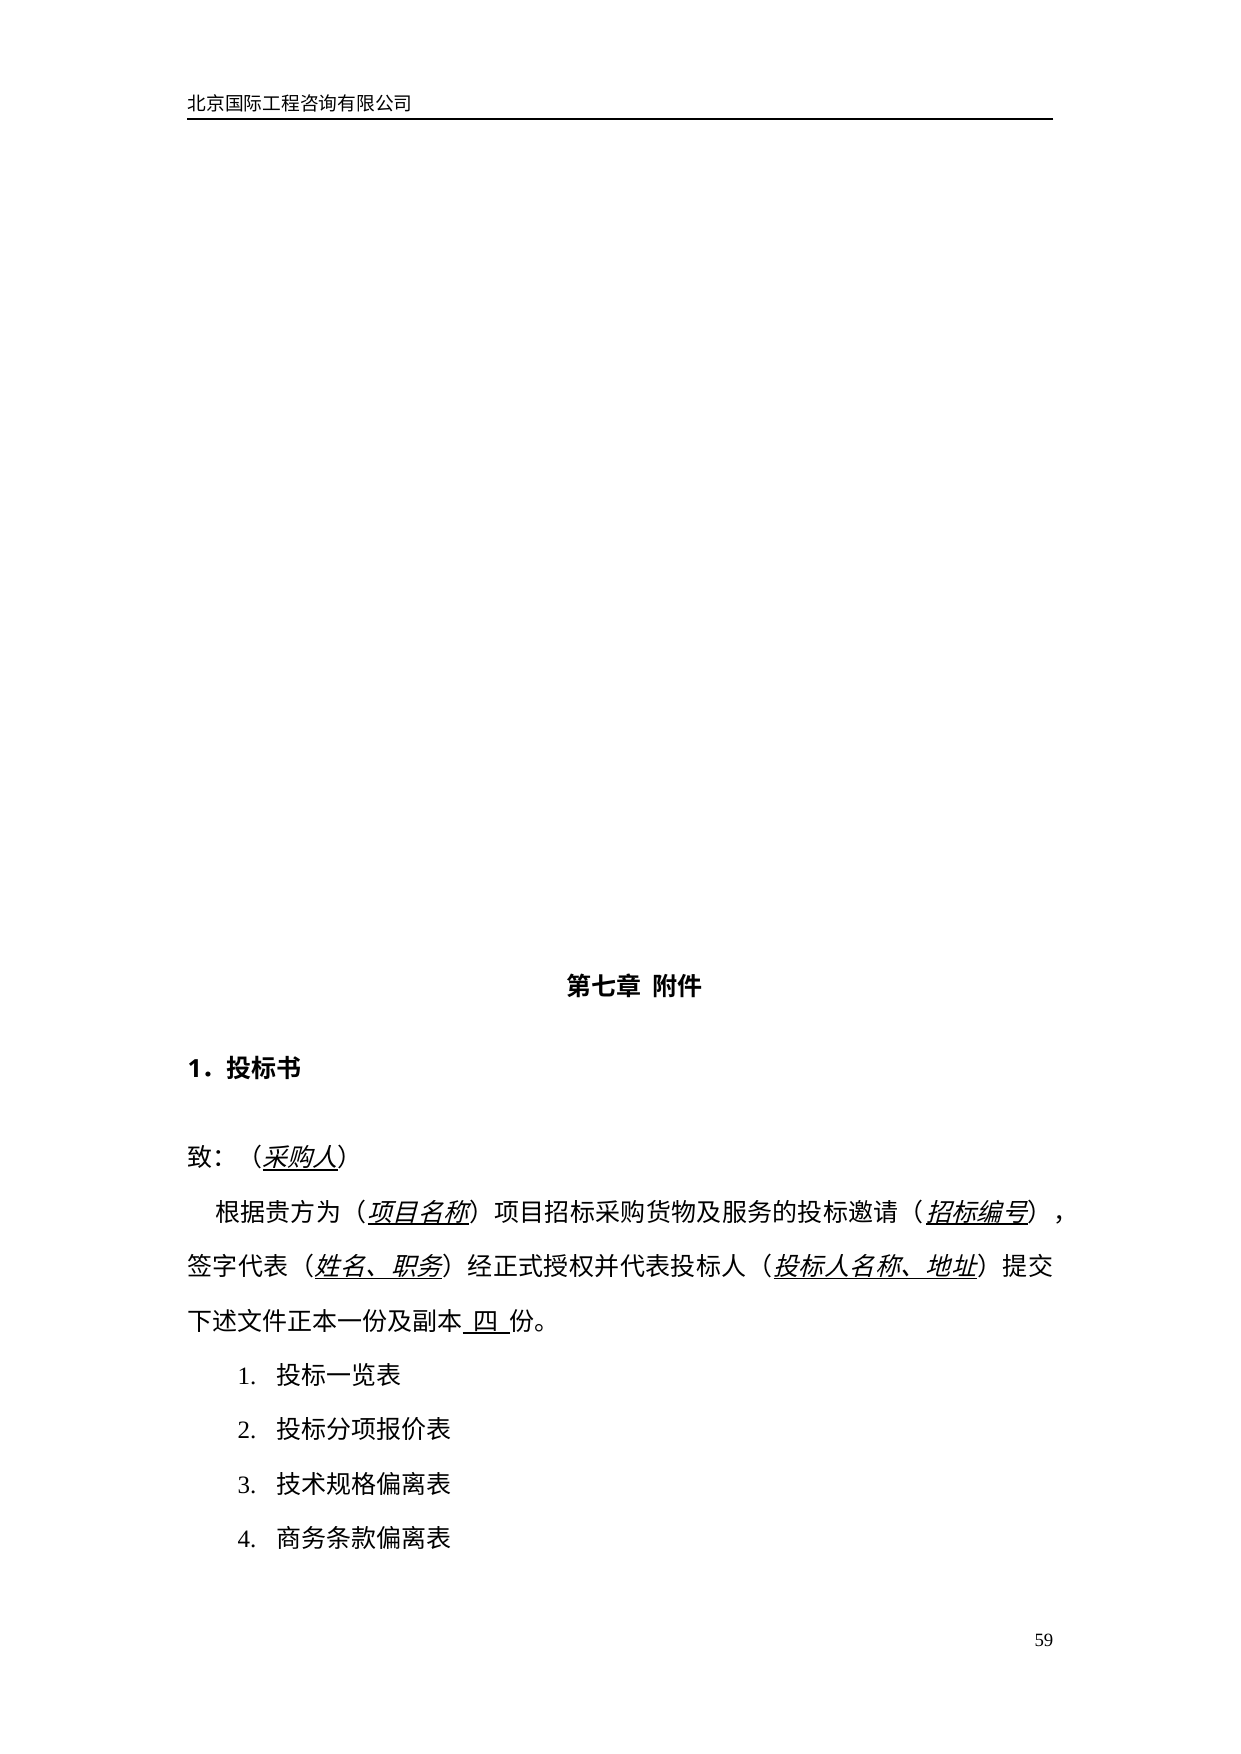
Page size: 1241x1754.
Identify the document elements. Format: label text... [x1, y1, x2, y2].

text 第七章 附件 [187, 967, 1053, 1003]
subtitle 1．投标书 [187, 1048, 1053, 1084]
list 技术规格偏离表 [237, 1464, 1053, 1500]
text 致：（采购人） [187, 1138, 1053, 1174]
list 商务条款偏离表 [237, 1518, 1053, 1555]
list 投标分项报价表 [237, 1410, 1053, 1446]
list 投标一览表 [237, 1355, 1053, 1392]
text 根据贵方为（项目名称）项目招标采购货物及服务的投标邀请（招标编号），签字代表（姓名、职务）经正式授权并代表投标人（投标人名称、地址）提交下述文件正本一份及副本 四 份。 [187, 1192, 1053, 1337]
